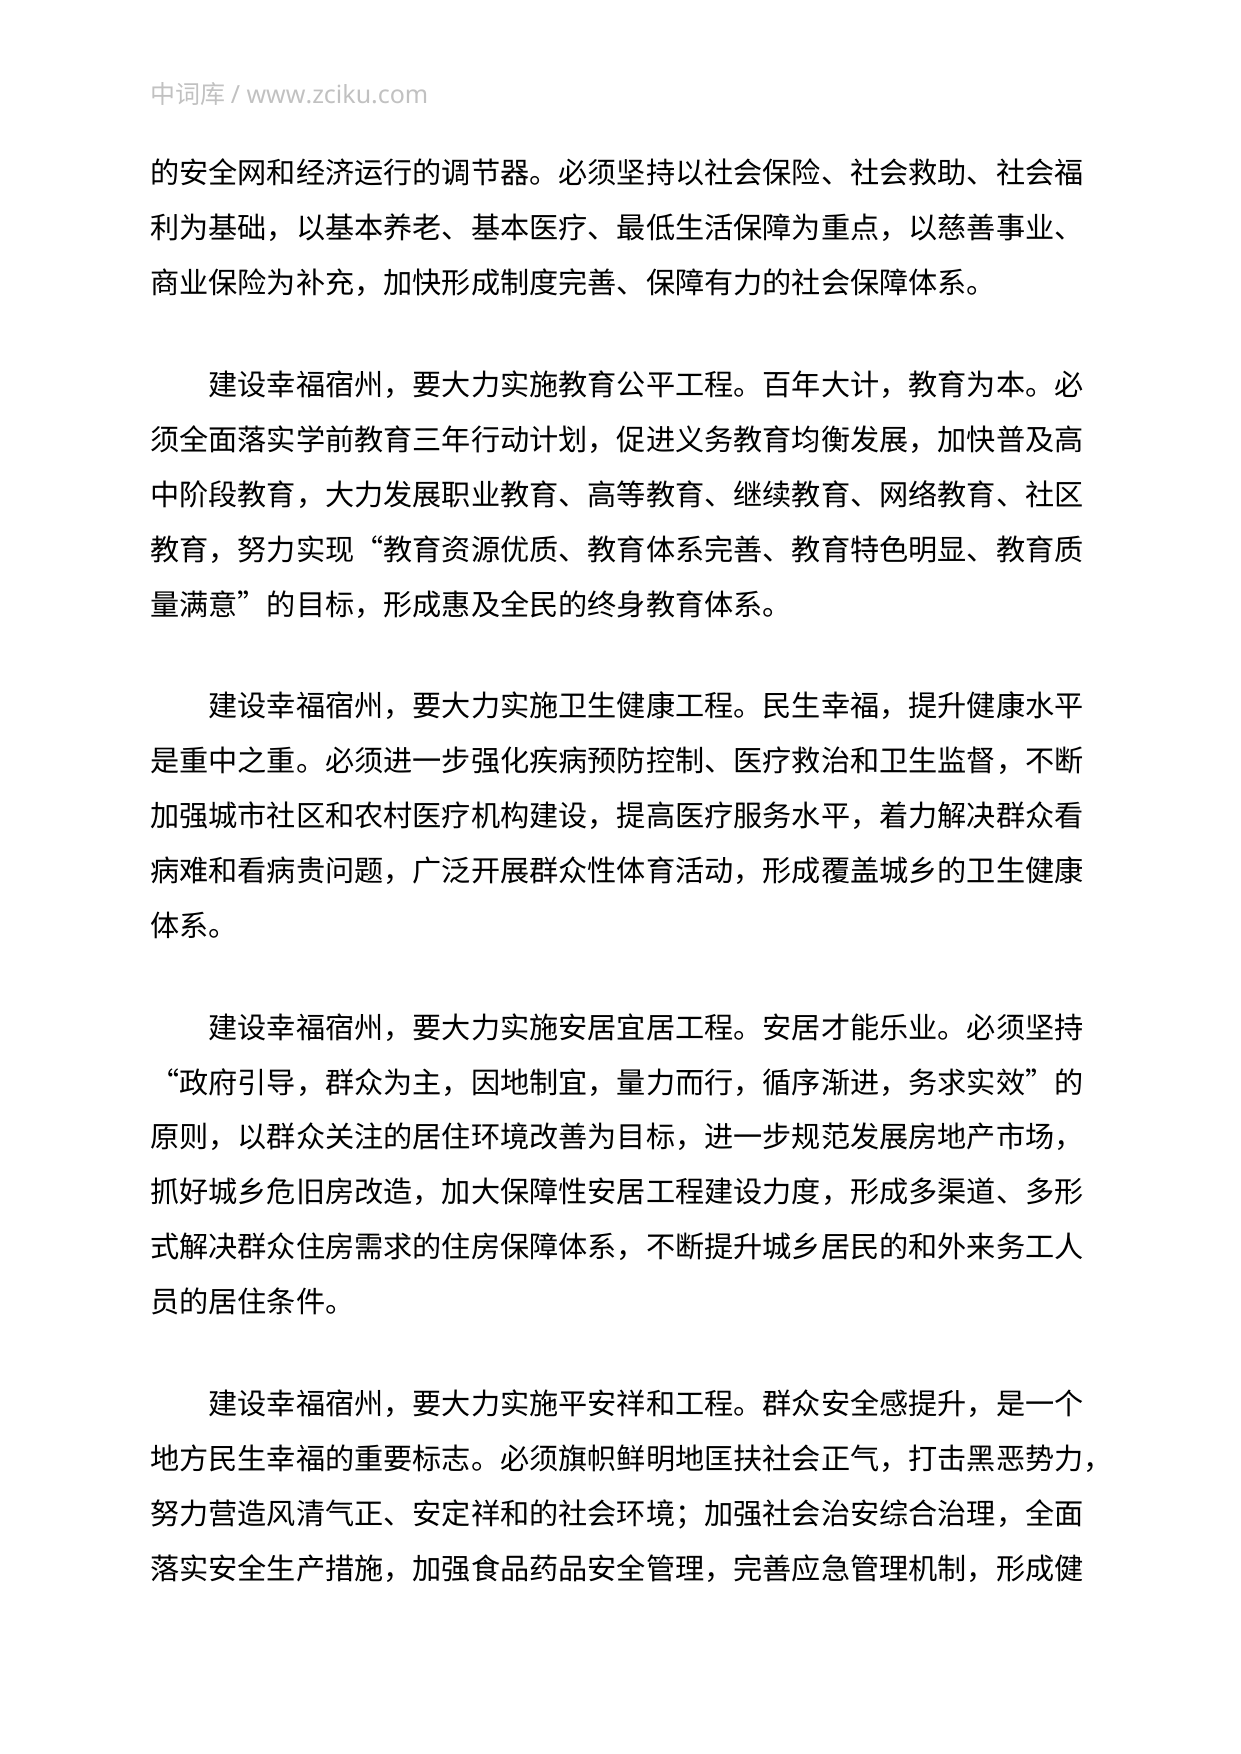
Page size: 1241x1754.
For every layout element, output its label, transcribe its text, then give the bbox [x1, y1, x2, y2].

text 建设幸福宿州，要大力实施教育公平工程。百年大计，教育为本。必须全面落实学前教育三年行动计划，促进义务教育均衡发展，加快普及高中阶段教育，大力发展职业教育、高等教育、继续教育、网络教育、社区教育，努力实现“教育资源优质、教育体系完善、教育特色明显、教育质量满意”的目标，形成惠及全民的终身教育体系。 [150, 362, 1090, 623]
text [150, 150, 1090, 302]
text 建设幸福宿州，要大力实施安居宜居工程。安居才能乐业。必须坚持“政府引导，群众为主，因地制宜，量力而行，循序渐进，务求实效”的原则，以群众关注的居住环境改善为目标，进一步规范发展房地产市场，抓好城乡危旧房改造，加大保障性安居工程建设力度，形成多渠道、多形式解决群众住房需求的住房保障体系，不断提升城乡居民的和外来务工人员的居住条件。 [150, 1004, 1090, 1321]
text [150, 1381, 1090, 1587]
text 建设幸福宿州，要大力实施卫生健康工程。民生幸福，提升健康水平是重中之重。必须进一步强化疾病预防控制、医疗救治和卫生监督，不断加强城市社区和农村医疗机构建设，提高医疗服务水平，着力解决群众看病难和看病贵问题，广泛开展群众性体育活动，形成覆盖城乡的卫生健康体系。 [150, 683, 1090, 945]
